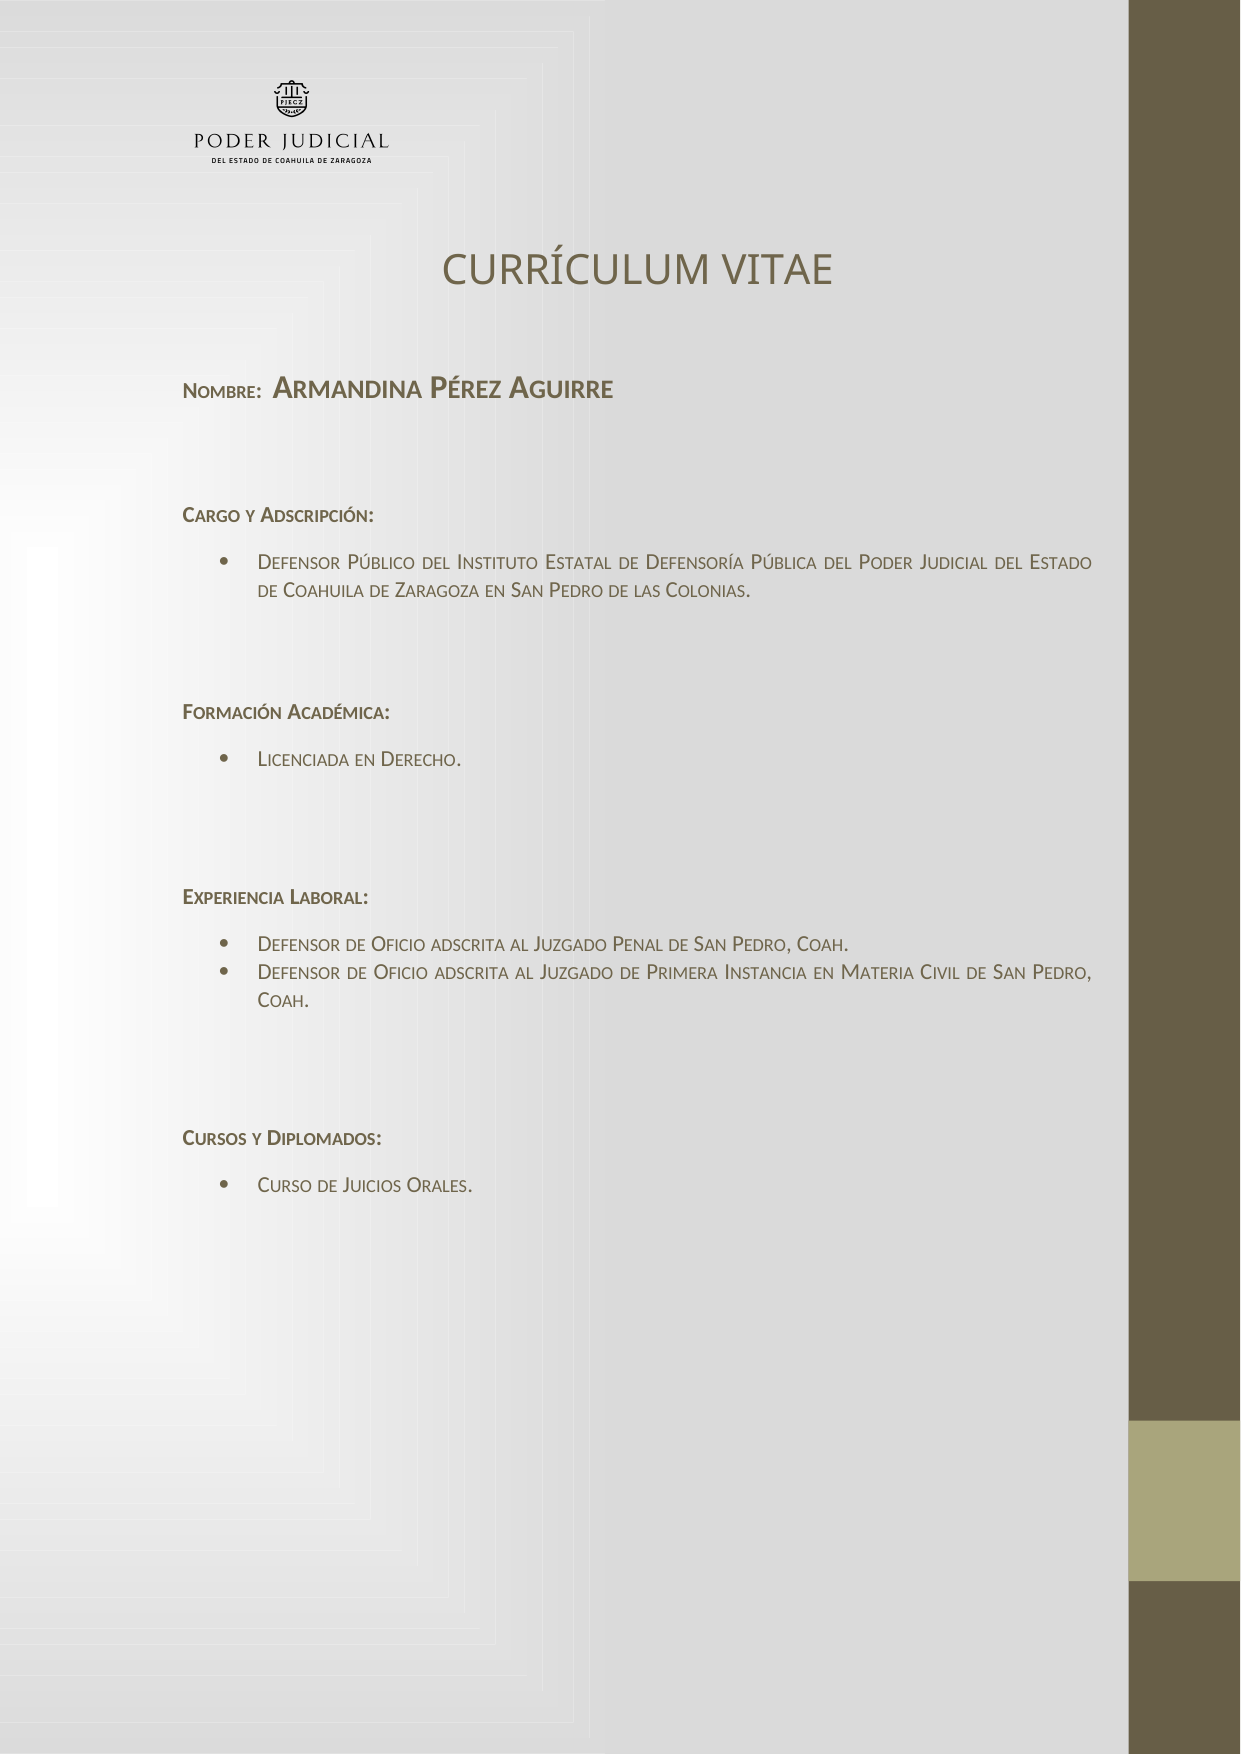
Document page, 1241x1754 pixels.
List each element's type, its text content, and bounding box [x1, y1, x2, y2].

list Defensor de Oficio adscrita al Juzgado de Primera Instancia en Materia Civil de San Pedro, Coah. [220, 957, 1092, 1013]
text Nombre: Armandina Pérez Aguirre [182, 366, 1092, 406]
text Experiencia Laboral: [182, 882, 1092, 910]
text Cargo y Adscripción: [182, 500, 1092, 528]
list Curso de Juicios Orales. [220, 1170, 1092, 1198]
text Cursos y Diplomados: [182, 1123, 1092, 1152]
list Licenciada en Derecho. [220, 744, 1092, 772]
text Formación Académica: [182, 697, 1092, 725]
list Defensor de Oficio adscrita al Juzgado Penal de San Pedro, Coah. [220, 929, 1092, 957]
list Defensor Público del Instituto Estatal de Defensoría Pública del Poder Judicial del Estado de Coahuila de Zaragoza en San Pedro de las Colonias. [220, 547, 1092, 603]
picture [182, 73, 400, 184]
